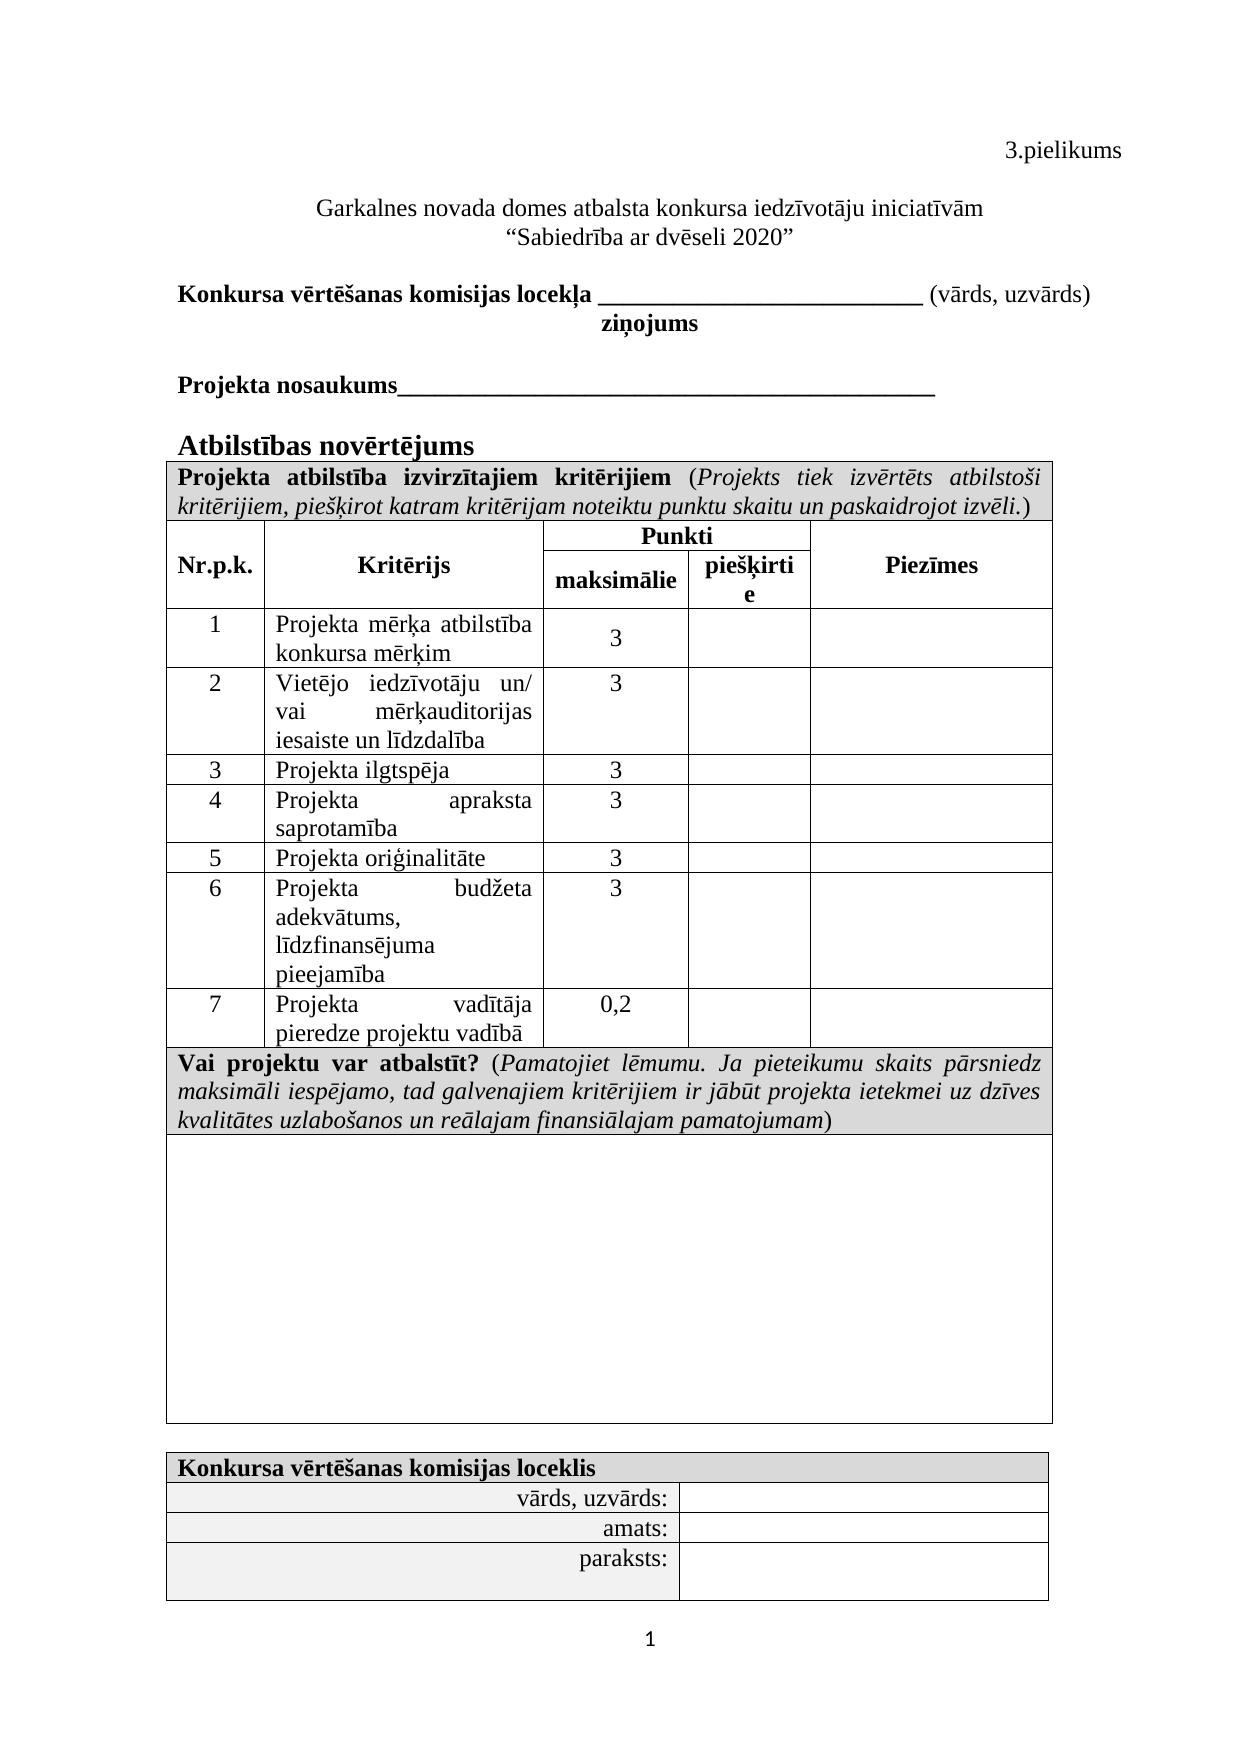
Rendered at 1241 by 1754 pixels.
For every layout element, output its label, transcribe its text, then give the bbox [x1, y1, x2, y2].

table_cell [689, 989, 810, 1047]
table_cell Projekta vadītāja pieredze projektu vadībā [265, 989, 543, 1047]
table_cell paraksts: [167, 1543, 679, 1600]
table_cell 7 [167, 989, 264, 1047]
table_cell 3 [544, 785, 688, 842]
table_cell [689, 843, 810, 872]
table_cell [689, 755, 810, 784]
text Konkursa vērtēšanas komisijas locekļa __________________________ (vārds, uzvārds) [177, 279, 1122, 308]
table_cell 1 [167, 609, 264, 667]
table_cell Punkti [544, 521, 810, 549]
table_cell Projekta ilgtspēja [265, 755, 543, 784]
table_cell [689, 609, 810, 667]
table_cell [680, 1483, 1048, 1512]
table_cell Projekta mērķa atbilstība konkursa mērķim [265, 609, 543, 667]
table_cell 3 [544, 755, 688, 784]
table_cell [680, 1513, 1048, 1542]
table_cell [680, 1543, 1048, 1600]
text Projekta nosaukums___________________________________________ [177, 370, 1122, 399]
table_cell Nr.p.k. [167, 521, 264, 608]
table_cell [811, 843, 1052, 872]
table_cell [811, 668, 1052, 754]
table_cell vārds, uzvārds: [167, 1483, 679, 1512]
table_cell [811, 873, 1052, 988]
table_header Projekta atbilstība izvirzītajiem kritērijiem (Projekts tiek izvērtēts atbilstoši kritērijiem, piešķirot katram kritērijam noteiktu punktu skaitu un paskaidrojot izvēli.) [167, 462, 1052, 520]
table_cell [811, 989, 1052, 1047]
table_cell 2 [167, 668, 264, 754]
table_cell piešķirtie [689, 551, 810, 608]
table_cell [811, 609, 1052, 667]
table_cell [689, 873, 810, 988]
table_cell 3 [544, 873, 688, 988]
text 3.pielikums [177, 135, 1122, 164]
table_cell 3 [167, 755, 264, 784]
table_cell [689, 785, 810, 842]
table_cell Piezīmes [811, 521, 1052, 608]
table_cell maksimālie [544, 551, 688, 608]
table_cell 3 [544, 843, 688, 872]
text Garkalnes novada domes atbalsta konkursa iedzīvotāju iniciatīvām [177, 193, 1122, 222]
table_cell [811, 785, 1052, 842]
table_cell 0,2 [544, 989, 688, 1047]
table_cell [689, 668, 810, 754]
table_header Konkursa vērtēšanas komisijas loceklis [167, 1453, 1048, 1482]
table_cell Kritērijs [265, 521, 543, 608]
table_cell Projekta budžeta adekvātums, līdzfinansējuma pieejamība [265, 873, 543, 988]
table_cell 3 [544, 609, 688, 667]
table_cell 6 [167, 873, 264, 988]
text Atbilstības novērtējums [177, 428, 1122, 461]
table_cell 3 [544, 668, 688, 754]
table_cell amats: [167, 1513, 679, 1542]
text “Sabiedrība ar dvēseli 2020” [177, 222, 1122, 250]
table_cell Vai projektu var atbalstīt? (Pamatojiet lēmumu. Ja pieteikumu skaits pārsniedz maksimāli iespējamo, tad galvenajiem kritērijiem ir jābūt projekta ietekmei uz dzīves kvalitātes uzlabošanos un reālajam finansiālajam pamatojumam) [167, 1048, 1052, 1134]
table_cell 5 [167, 843, 264, 872]
table_cell Projekta apraksta saprotamība [265, 785, 543, 842]
table_cell Vietējo iedzīvotāju un/ vai mērķauditorijas iesaiste un līdzdalība [265, 668, 543, 754]
table_cell [167, 1135, 1052, 1422]
table_cell [811, 755, 1052, 784]
table_cell 4 [167, 785, 264, 842]
table_cell Projekta oriģinalitāte [265, 843, 543, 872]
